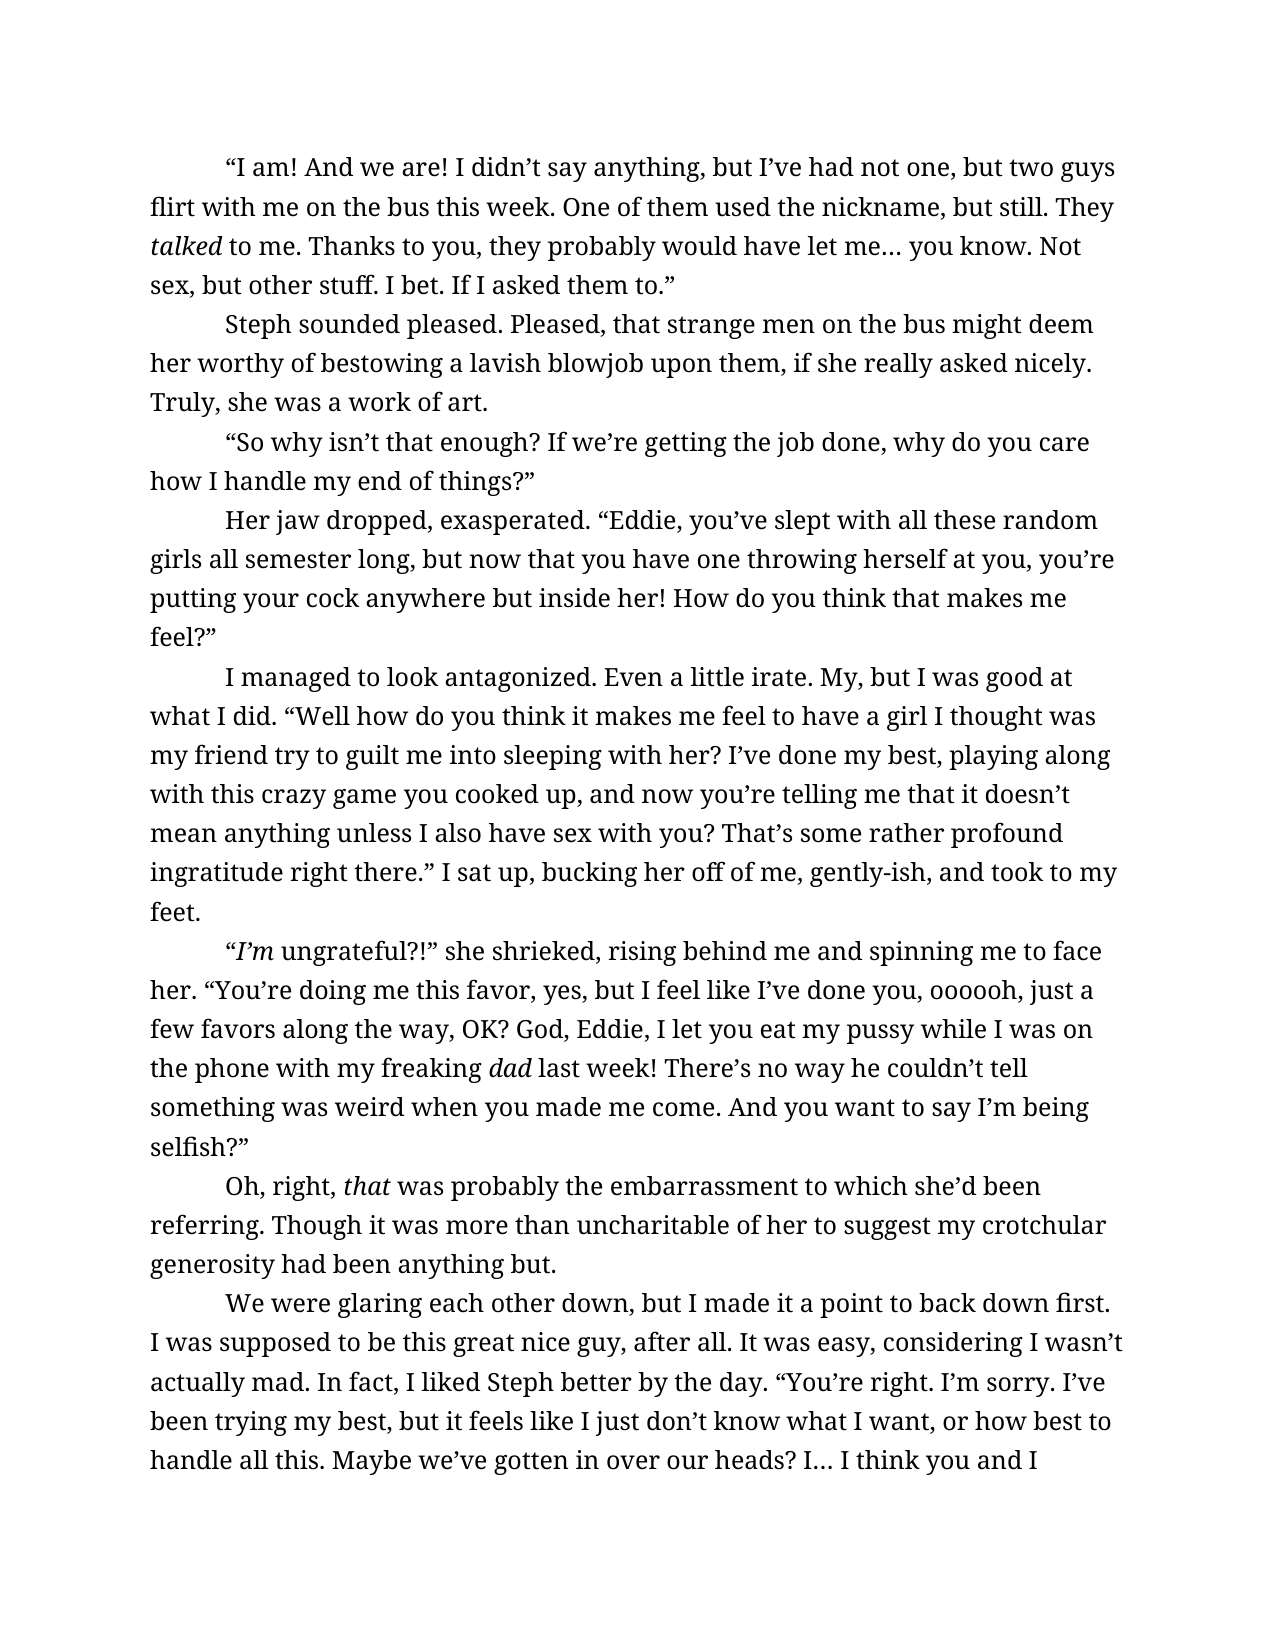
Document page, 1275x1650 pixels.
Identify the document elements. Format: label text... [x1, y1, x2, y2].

text I managed to look antagonized. Even a little irate. My, but I was good at what I did. “Well how do you think it makes me feel to have a girl I thought was my friend try to guilt me into sleeping with her? I’ve done my best, playing along with this crazy game you cooked up, and now you’re telling me that it doesn’t mean anything unless I also have sex with you? That’s some rather profound ingratitude right there.” I sat up, bucking her off of me, gently-ish, and took to my feet. [150, 659, 1125, 928]
text Steph sounded pleased. Pleased, that strange men on the bus might deem her worthy of bestowing a lavish blowjob upon them, if she really asked nicely. Truly, she was a work of art. [150, 307, 1125, 419]
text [150, 1286, 1125, 1477]
text “I’m ungrateful?!” she shrieked, rising behind me and spinning me to face her. “You’re doing me this favor, yes, but I feel like I’ve done you, oooooh, just a few favors along the way, OK? God, Eddie, I let you eat my pussy while I was on the phone with my freaking dad last week! There’s no way he couldn’t tell something was weird when you made me come. And you want to say I’m being selfish?” [150, 933, 1125, 1163]
text “I am! And we are! I didn’t say anything, but I’ve had not one, but two guys flirt with me on the bus this week. One of them used the nickname, but still. They talked to me. Thanks to you, they probably would have let me… you know. Not sex, but other stuff. I bet. If I asked them to.” [150, 150, 1125, 302]
text Oh, right, that was probably the embarrassment to which she’d been referring. Though it was more than uncharitable of her to suggest my crotchular generosity had been anything but. [150, 1168, 1125, 1281]
text Her jaw dropped, exasperated. “Eddie, you’ve slept with all these random girls all semester long, but now that you have one throwing herself at you, you’re putting your cock anywhere but inside her! How do you think that makes me feel?” [150, 502, 1125, 654]
text “So why isn’t that enough? If we’re getting the job done, why do you care how I handle my end of things?” [150, 424, 1125, 497]
